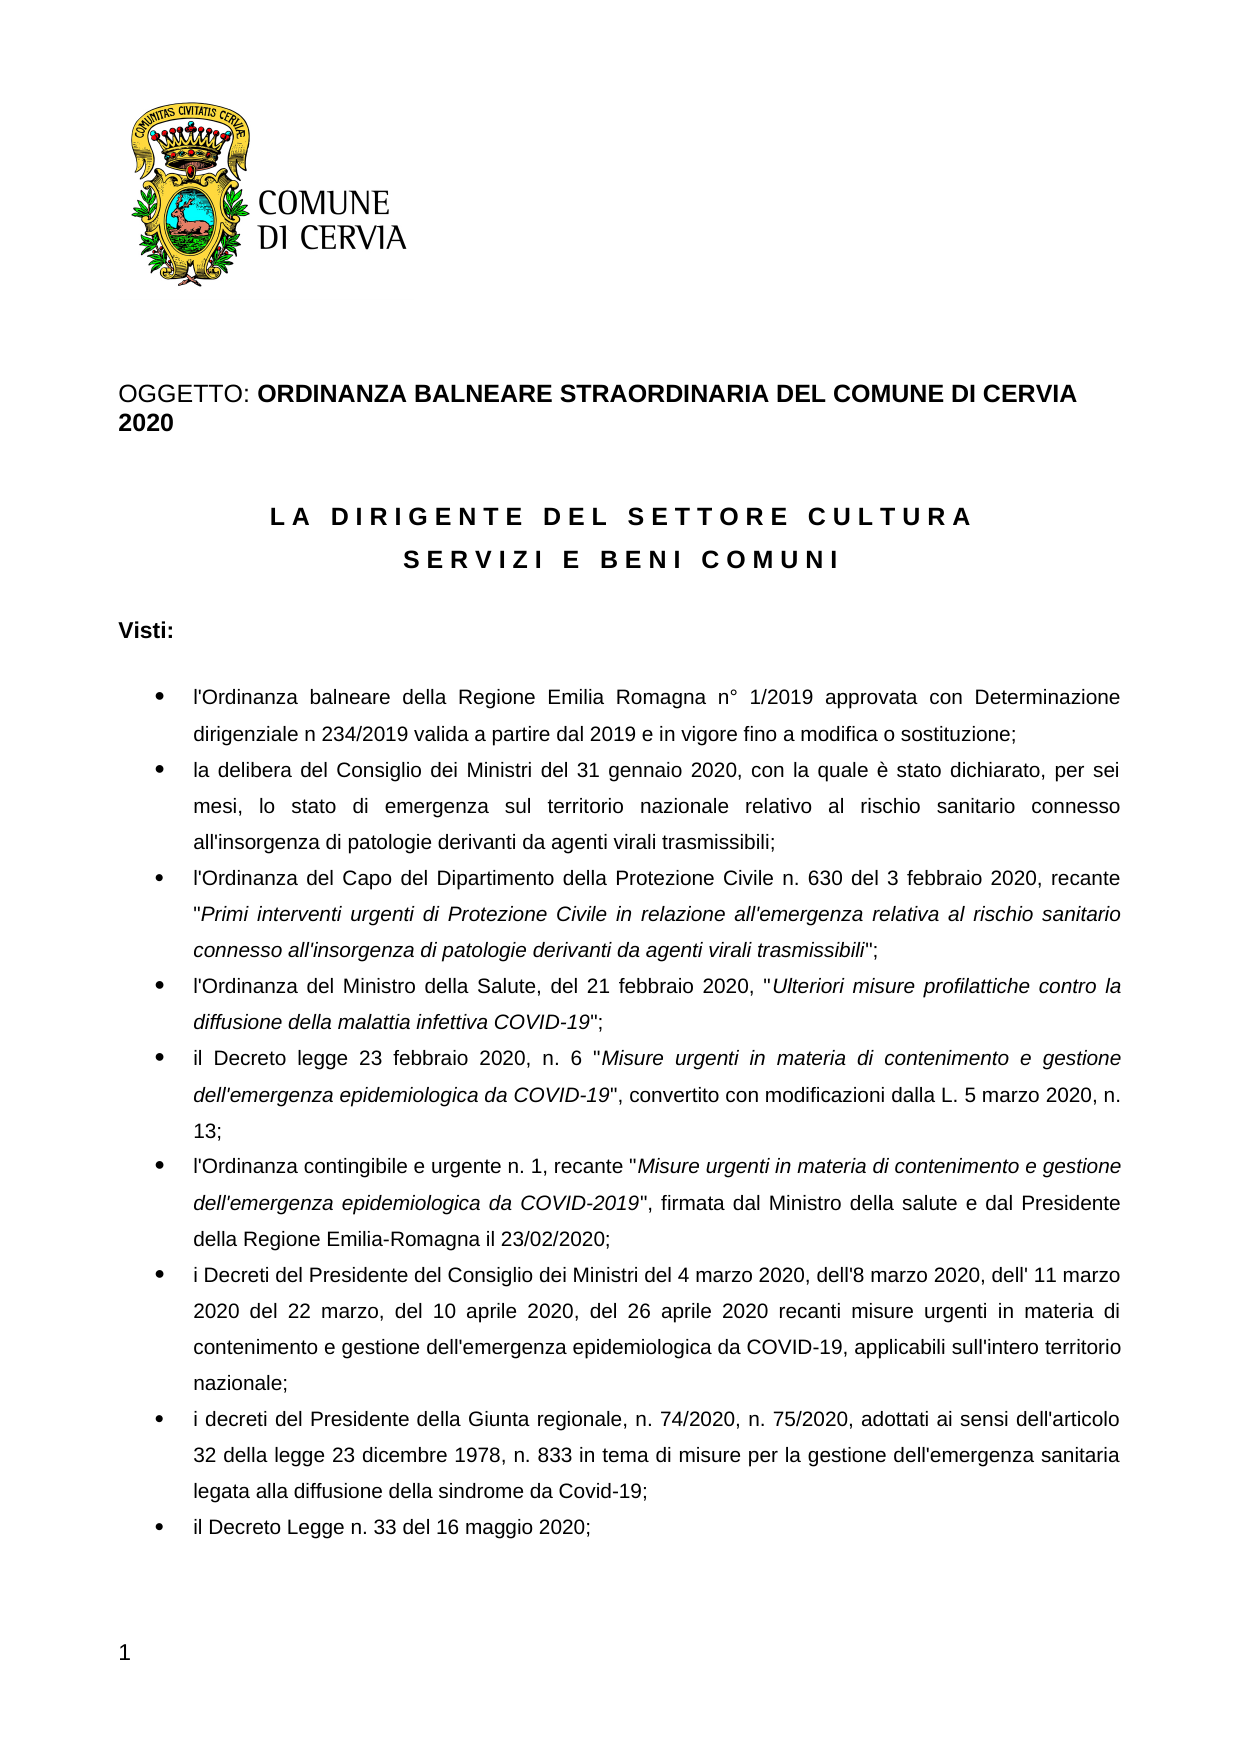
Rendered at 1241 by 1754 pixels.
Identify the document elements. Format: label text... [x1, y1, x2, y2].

list il Decreto legge 23 febbraio 2020, n. 6 "Misure urgenti in materia di contenimento e gestione dell'emergenza epidemiologica da COVID-19", convertito con modificazioni dalla L. 5 marzo 2020, n. 13; [156, 1046, 1122, 1142]
list l'Ordinanza balneare della Regione Emilia Romagna n° 1/2019 approvata con Determinazione dirigenziale n 234/2019 valida a partire dal 2019 e in vigore fino a modifica o sostituzione; [156, 685, 1122, 745]
list il Decreto Legge n. 33 del 16 maggio 2020; [156, 1515, 1122, 1539]
list l'Ordinanza contingibile e urgente n. 1, recante "Misure urgenti in materia di contenimento e gestione dell'emergenza epidemiologica da COVID-2019", firmata dal Ministro della salute e dal Presidente della Regione Emilia-Romagna il 23/02/2020; [156, 1154, 1122, 1251]
text S E R V I Z I E B E N I C O M U N I [118, 545, 1122, 574]
list l'Ordinanza del Ministro della Salute, del 21 febbraio 2020, "Ulteriori misure profilattiche contro la diffusione della malattia infettiva COVID-19"; [156, 974, 1122, 1034]
list l'Ordinanza del Capo del Dipartimento della Protezione Civile n. 630 del 3 febbraio 2020, recante "Primi interventi urgenti di Protezione Civile in relazione all'emergenza relativa al rischio sanitario connesso all'insorgenza di patologie derivanti da agenti virali trasmissibili"; [156, 866, 1122, 962]
list la delibera del Consiglio dei Ministri del 31 gennaio 2020, con la quale è stato dichiarato, per sei mesi, lo stato di emergenza sul territorio nazionale relativo al rischio sanitario connesso all'insorgenza di patologie derivanti da agenti virali trasmissibili; [156, 757, 1122, 854]
text L A D I R I G E N T E D E L S E T T O R E C U L T U R A [118, 502, 1122, 531]
text Visti: [118, 617, 1122, 644]
text OGGETTO: ORDINANZA BALNEARE STRAORDINARIA DEL COMUNE DI CERVIA 2020 [118, 379, 1122, 436]
list i Decreti del Presidente del Consiglio dei Ministri del 4 marzo 2020, dell'8 marzo 2020, dell' 11 marzo 2020 del 22 marzo, del 10 aprile 2020, del 26 aprile 2020 recanti misure urgenti in materia di contenimento e gestione dell'emergenza epidemiologica da COVID-19, applicabili sull'intero territorio nazionale; [156, 1263, 1122, 1395]
list i decreti del Presidente della Giunta regionale, n. 74/2020, n. 75/2020, adottati ai sensi dell'articolo 32 della legge 23 dicembre 1978, n. 833 in tema di misure per la gestione dell'emergenza sanitaria legata alla diffusione della sindrome da Covid-19; [156, 1407, 1122, 1503]
picture [118, 89, 414, 300]
